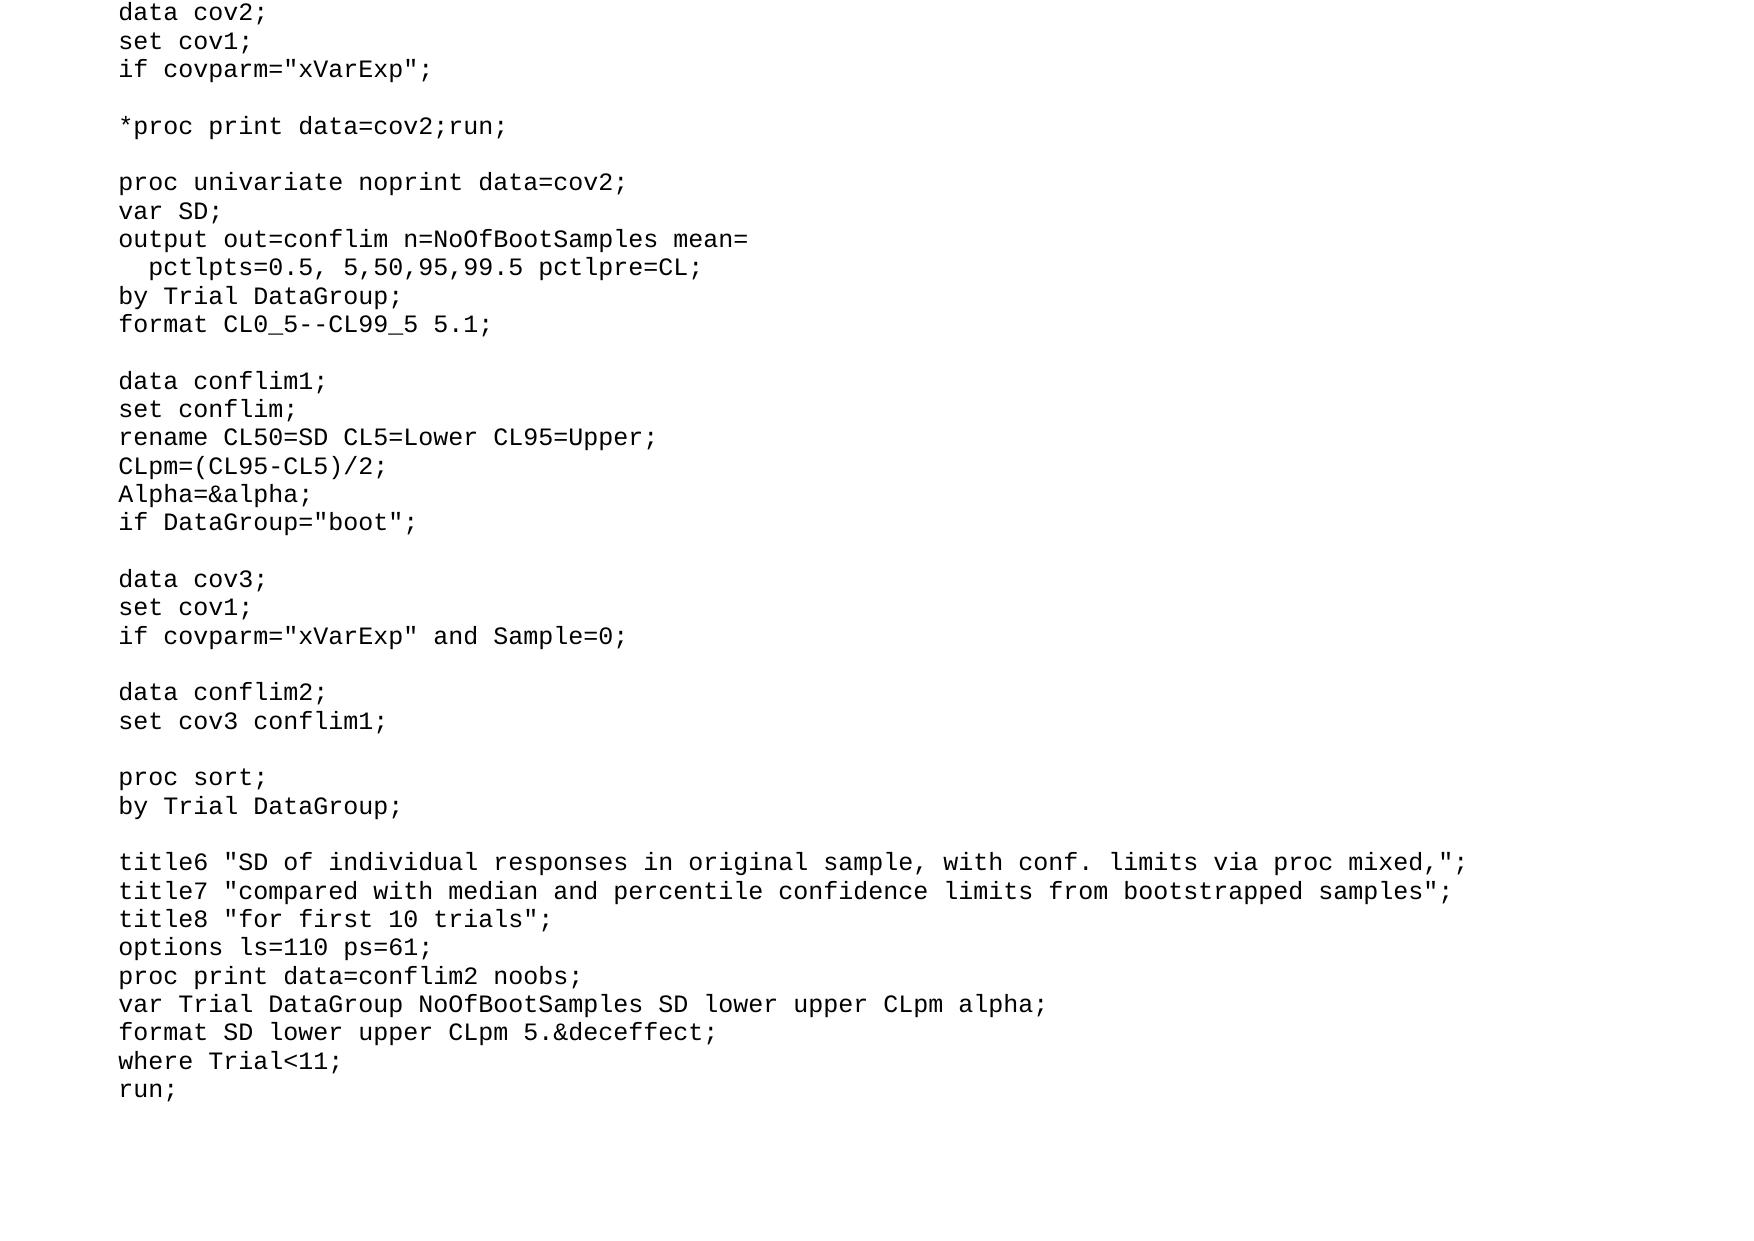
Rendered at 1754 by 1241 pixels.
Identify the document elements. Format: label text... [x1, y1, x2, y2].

text proc sort; [118, 765, 1730, 793]
text *proc print data=cov2;run; [118, 113, 1754, 142]
text pctlpts=0.5, 5,50,95,99.5 pctlpre=CL; [118, 255, 1730, 283]
text proc print data=conflim2 noobs; [118, 963, 1754, 992]
text title6 "SD of individual responses in original sample, with conf. limits via proc mixed,"; [118, 850, 1730, 878]
text output out=conflim n=NoOfBootSamples mean= [118, 227, 1730, 255]
text if covparm="xVarExp"; [118, 57, 1636, 85]
text format CL0_5--CL99_5 5.1; [118, 312, 1730, 340]
text proc univariate noprint data=cov2; [118, 170, 1636, 198]
text var SD; [118, 198, 1730, 227]
text set cov1; [118, 595, 1730, 623]
text by Trial DataGroup; [118, 793, 1730, 822]
text format SD lower upper CLpm 5.&deceffect; [118, 1020, 1754, 1048]
text set conflim; [118, 397, 1730, 425]
text Alpha=&alpha; [118, 482, 1730, 510]
text run; [118, 1077, 1754, 1105]
text options ls=110 ps=61; [118, 935, 1754, 963]
text rename CL50=SD CL5=Lower CL95=Upper; [118, 425, 1730, 453]
text CLpm=(CL95-CL5)/2; [118, 453, 1730, 482]
text set cov3 conflim1; [118, 708, 1730, 737]
text data cov3; [118, 567, 1730, 595]
text data conflim1; [118, 368, 1730, 397]
text if DataGroup="boot"; [118, 510, 1730, 538]
text title8 "for first 10 trials"; [118, 907, 1754, 935]
text by Trial DataGroup; [118, 283, 1730, 312]
text data conflim2; [118, 680, 1730, 708]
text where Trial<11; [118, 1048, 1754, 1077]
text var Trial DataGroup NoOfBootSamples SD lower upper CLpm alpha; [118, 992, 1754, 1020]
text title7 "compared with median and percentile confidence limits from bootstrapped samples"; [118, 878, 1730, 907]
text if covparm="xVarExp" and Sample=0; [118, 623, 1730, 652]
text data cov2; [118, 0, 1754, 28]
text set cov1; [118, 28, 1754, 57]
